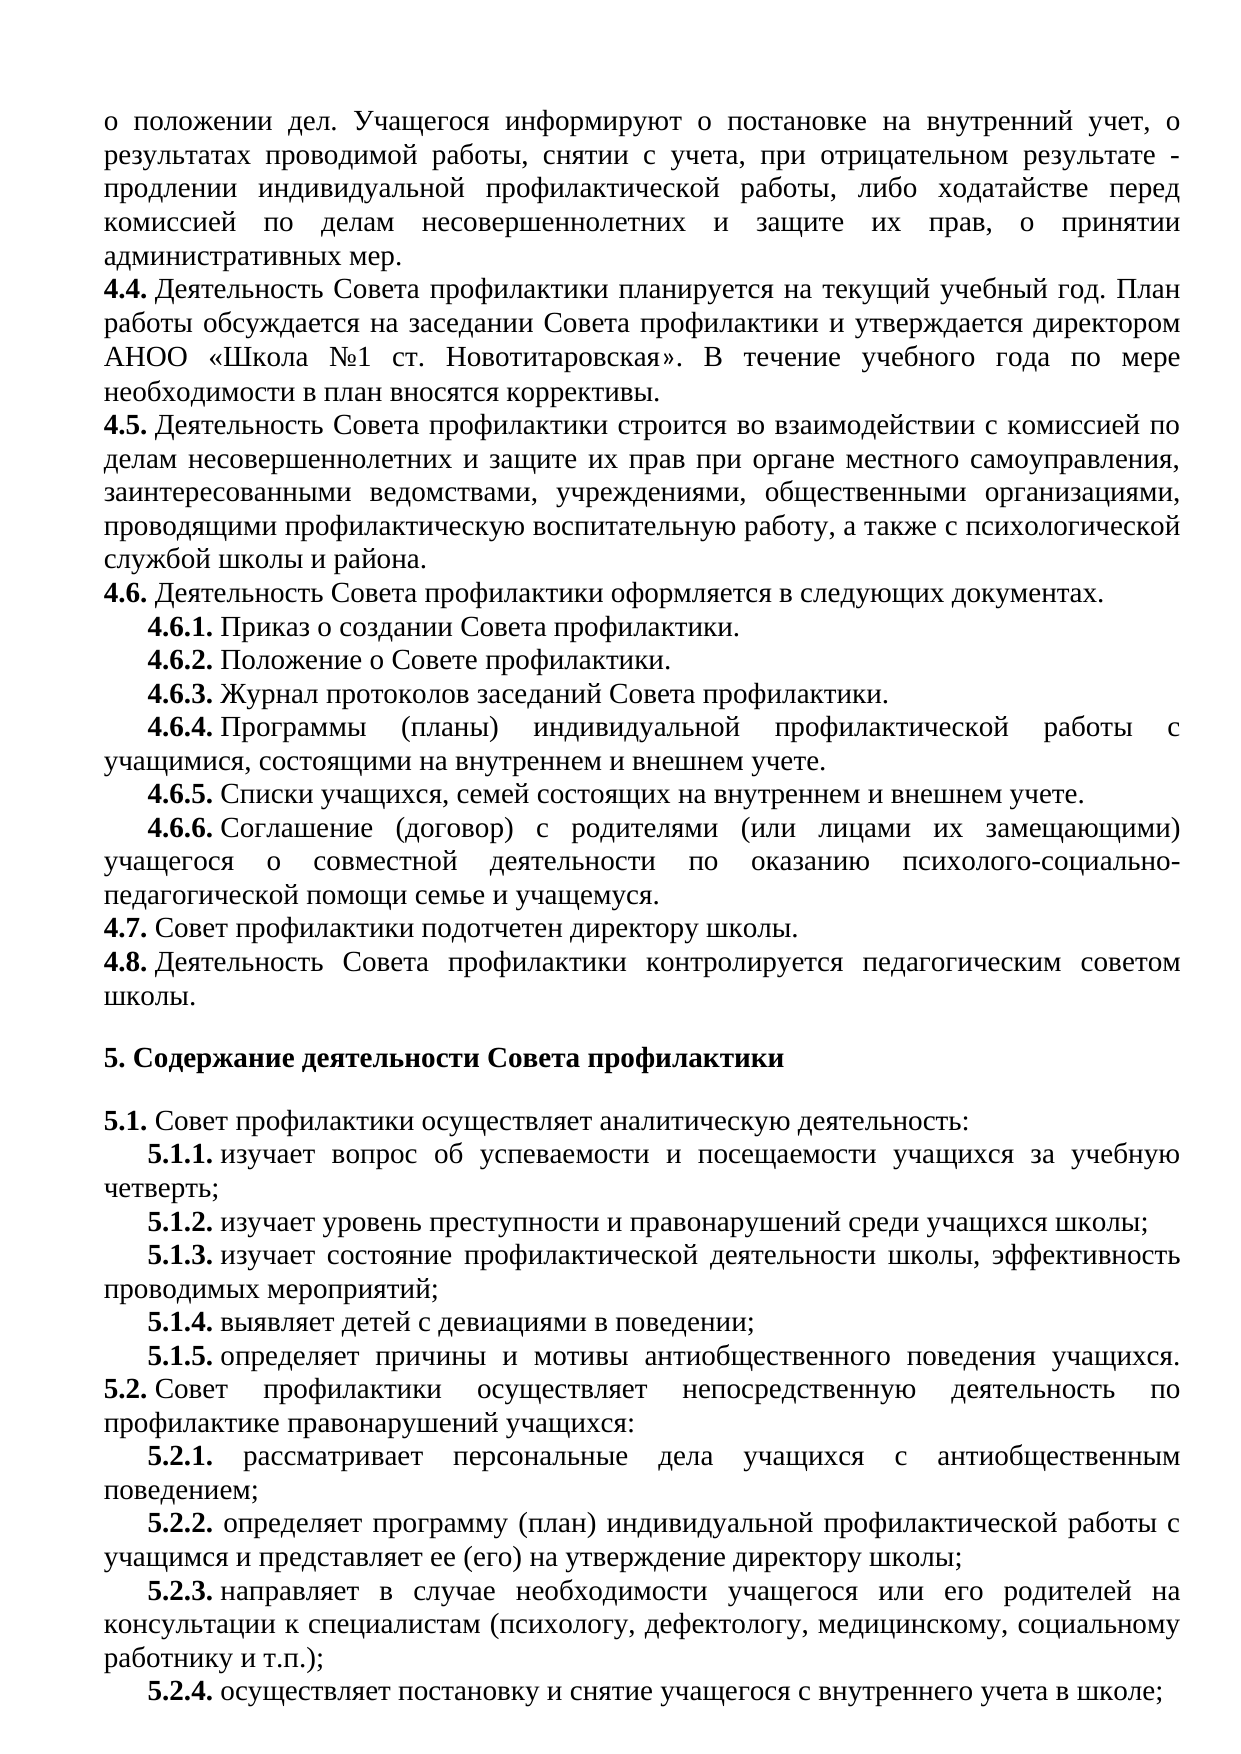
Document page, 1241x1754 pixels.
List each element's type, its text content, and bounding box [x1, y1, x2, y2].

text 4.6.1. Приказ о создании Совета профилактики. [103, 609, 1181, 642]
text 5.1. Совет профилактики осуществляет аналитическую деятельность: [103, 1103, 1181, 1137]
text 4.6.6. Соглашение (договор) с родителями (или лицами их замещающими) учащегося о совместной деятельности по оказанию психолого-социально-педагогической помощи семье и учащемуся. [103, 810, 1181, 911]
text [103, 103, 1181, 271]
text 4.6.3. Журнал протоколов заседаний Совета профилактики. [103, 676, 1181, 709]
text 5.1.2. изучает уровень преступности и правонарушений среди учащихся школы; [103, 1204, 1181, 1237]
text 4.5. Деятельность Совета профилактики строится во взаимодействии с комиссией по делам несовершеннолетних и защите их прав при органе местного самоуправления, заинтересованными ведомствами, учреждениями, общественными организациями, проводящими профилактическую воспитательную работу, а также с психологической службой школы и района. [103, 407, 1181, 575]
text 5.1.5. определяет причины и мотивы антиобщественного поведения учащихся. 5.2. Совет профилактики осуществляет непосредственную деятельность по профилактике правонарушений учащихся: [103, 1338, 1181, 1438]
text 4.4. Деятельность Совета профилактики планируется на текущий учебный год. План работы обсуждается на заседании Совета профилактики и утверждается директором АНОО «Школа №1 ст. Новотитаровская». В течение учебного года по мере необходимости в план вносятся коррективы. [103, 271, 1181, 407]
text 4.6.4. Программы (планы) индивидуальной профилактической работы с учащимися, состоящими на внутреннем и внешнем учете. [103, 709, 1181, 776]
text 4.6.2. Положение о Совете профилактики. [103, 642, 1181, 676]
text 4.6. Деятельность Совета профилактики оформляется в следующих документах. [103, 575, 1181, 609]
text 5.1.4. выявляет детей с девиациями в поведении; [103, 1304, 1181, 1338]
text 5.1.3. изучает состояние профилактической деятельности школы, эффективность проводимых мероприятий; [103, 1237, 1181, 1304]
text 4.7. Совет профилактики подотчетен директору школы. [103, 911, 1181, 944]
text 5.2.3. направляет в случае необходимости учащегося или его родителей на консультации к специалистам (психологу, дефектологу, медицинскому, социальному работнику и т.п.); [103, 1573, 1181, 1673]
text 5.2.1. рассматривает персональные дела учащихся с антиобщественным поведением; 5.2.2. определяет программу (план) индивидуальной профилактической работы с учащимся и представляет ее (его) на утверждение директору школы; [103, 1438, 1181, 1573]
text 5.1.1. изучает вопрос об успеваемости и посещаемости учащихся за учебную четверть; [103, 1137, 1181, 1204]
text 4.8. Деятельность Совета профилактики контролируется педагогическим советом школы. [103, 944, 1181, 1011]
text 5.2.4. осуществляет постановку и снятие учащегося с внутреннего учета в школе; [103, 1673, 1181, 1707]
text 5. Содержание деятельности Совета профилактики [103, 1040, 1181, 1074]
text 4.6.5. Списки учащихся, семей состоящих на внутреннем и внешнем учете. [103, 776, 1181, 810]
